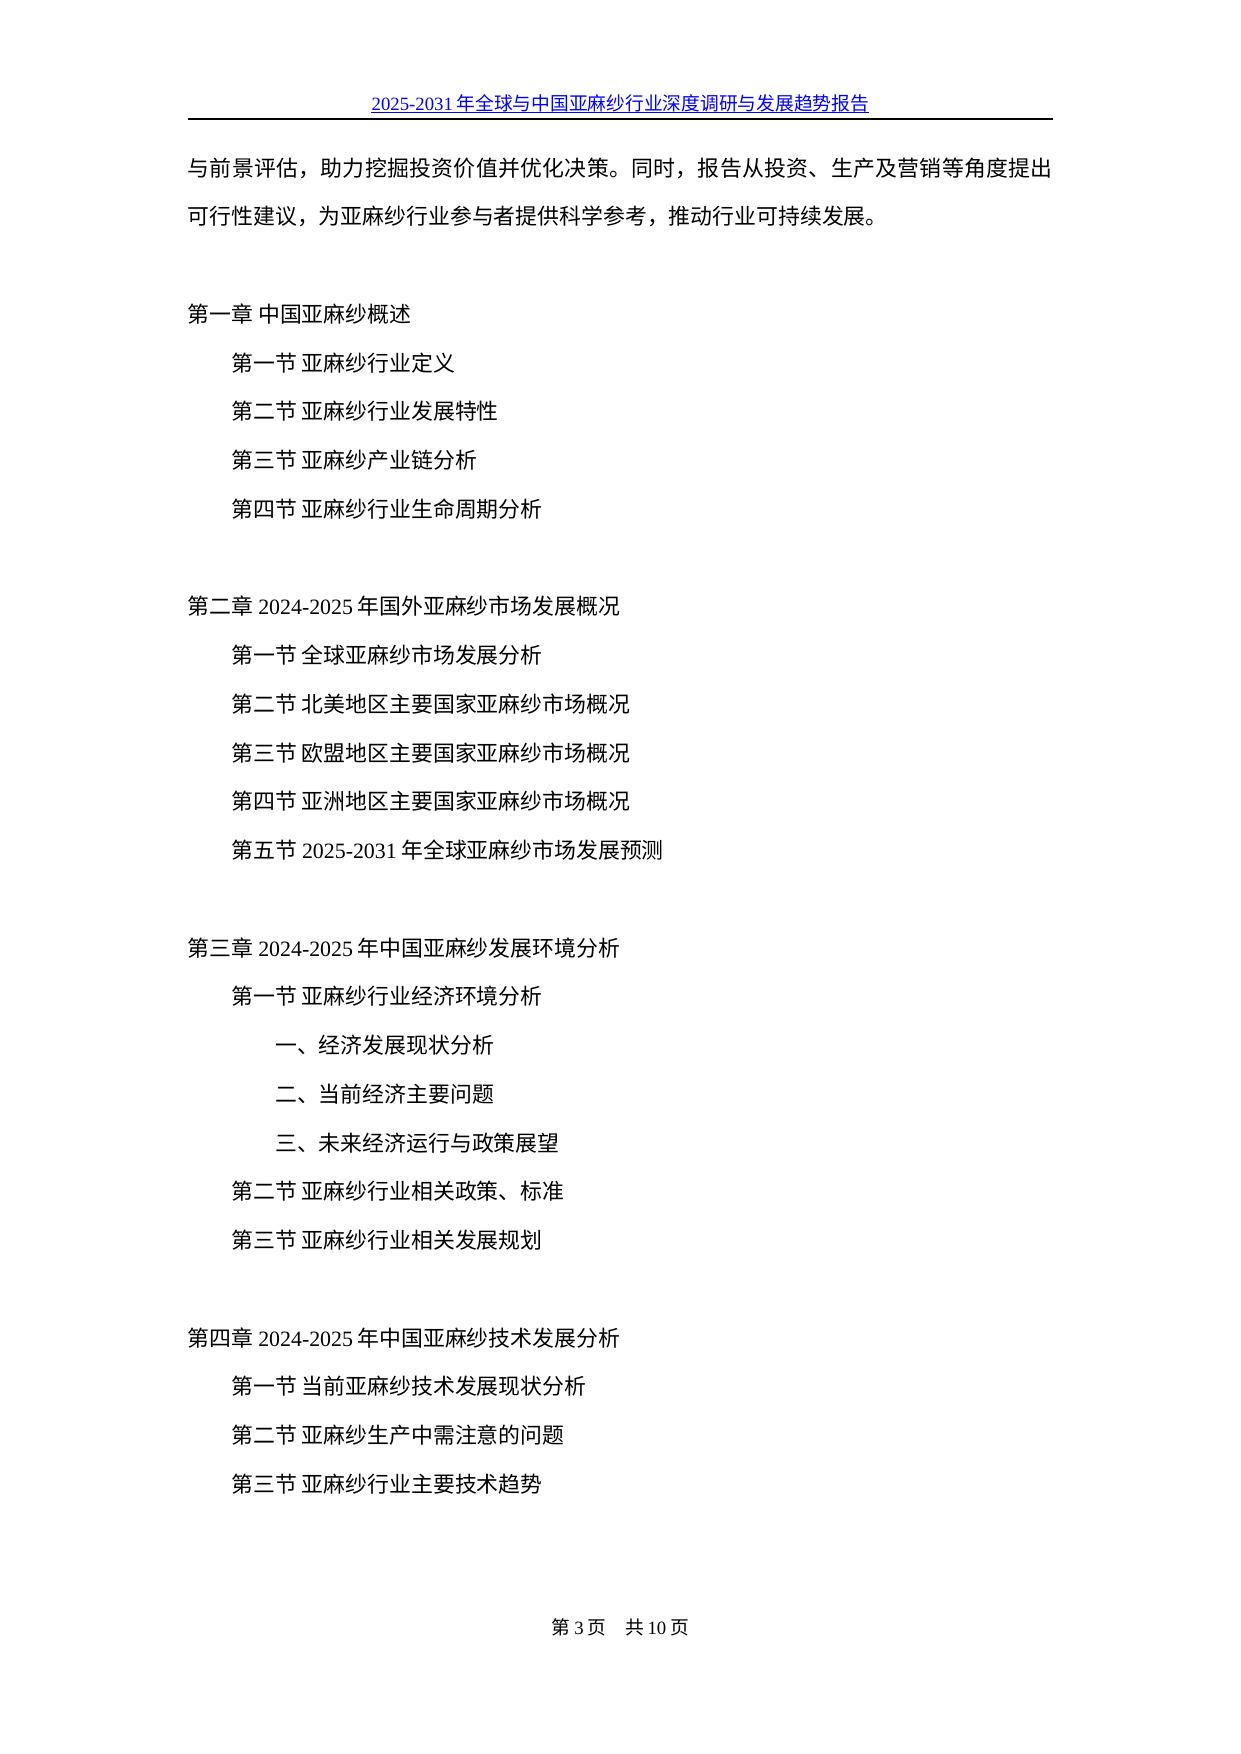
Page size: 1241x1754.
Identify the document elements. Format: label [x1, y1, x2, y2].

text [187, 150, 1053, 1499]
